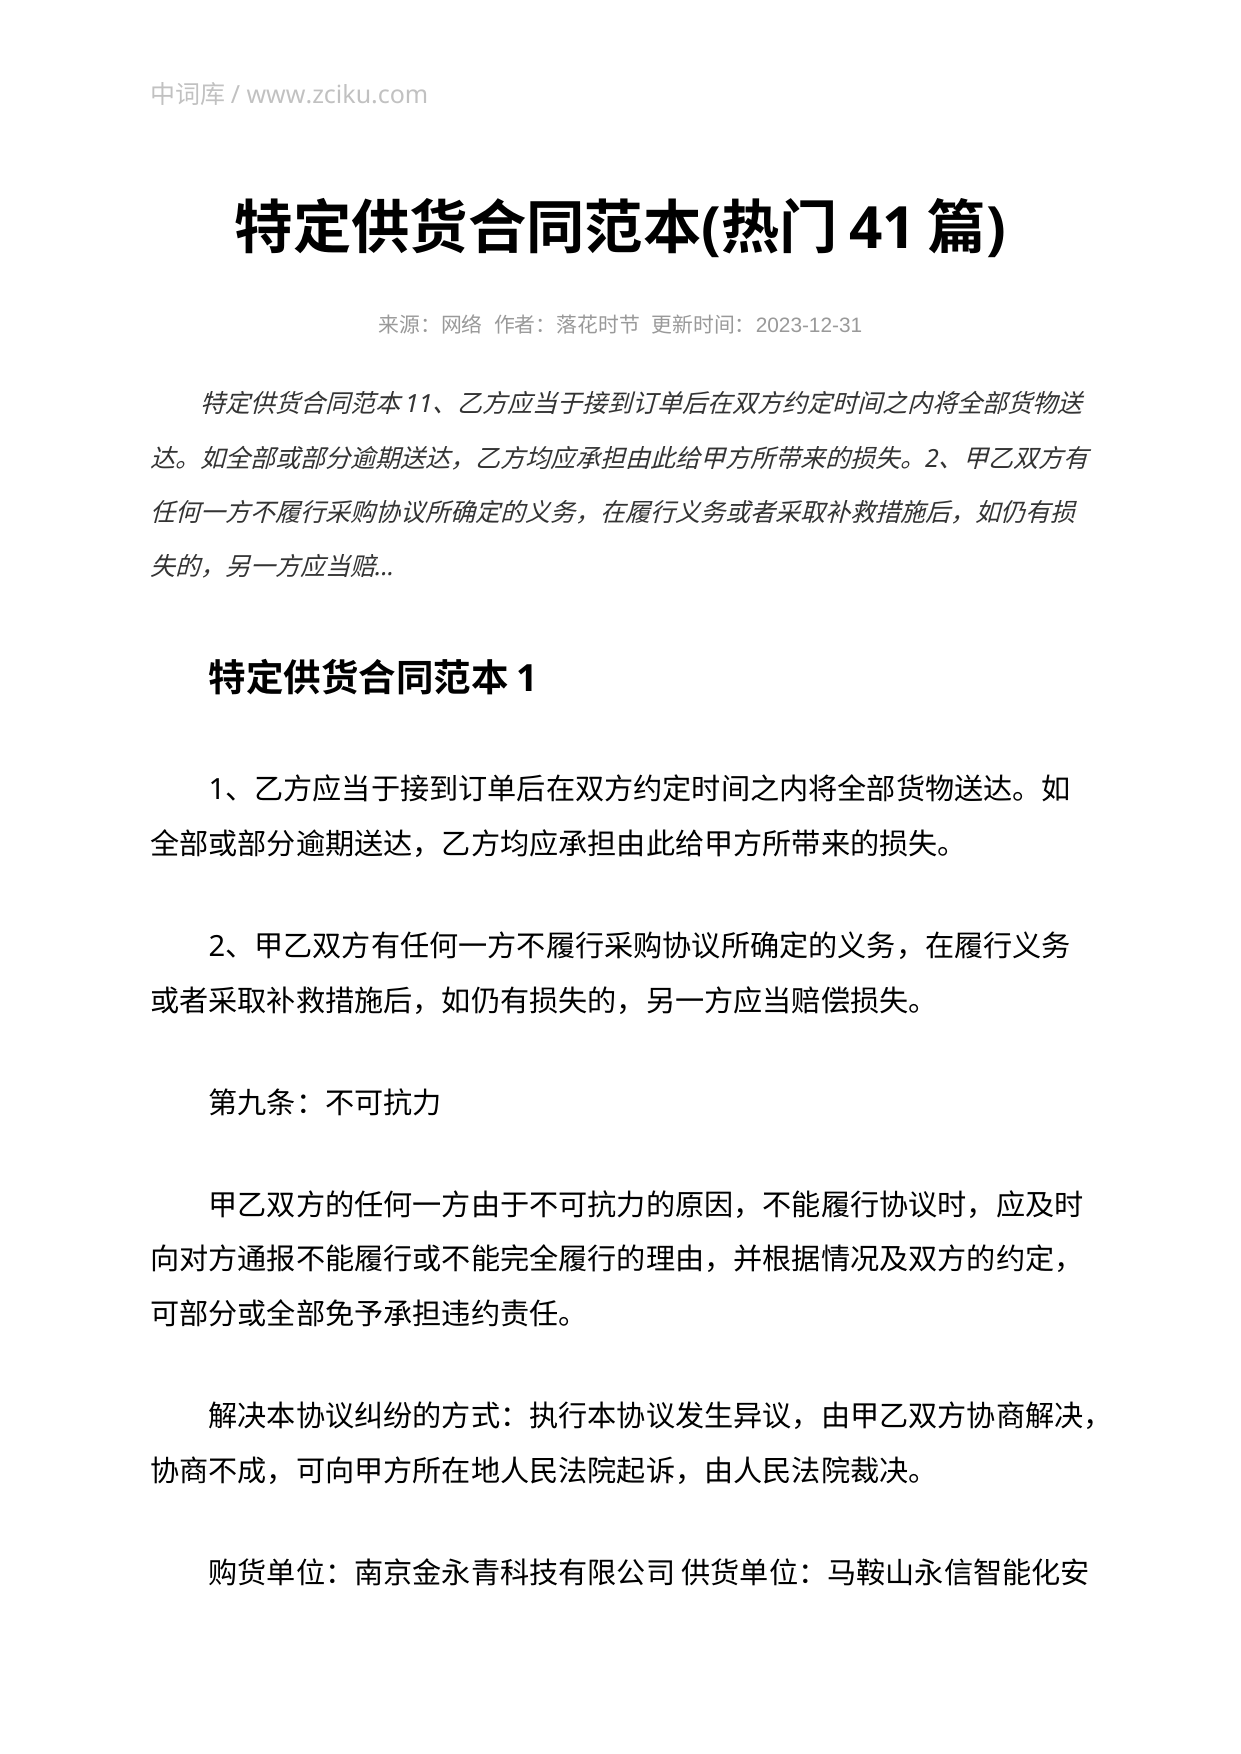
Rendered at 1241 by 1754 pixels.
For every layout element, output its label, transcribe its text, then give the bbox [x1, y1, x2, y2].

text 来源：网络 作者：落花时节 更新时间：2023-12-31 [150, 313, 1090, 337]
text 第九条：不可抗力 [150, 1079, 1090, 1122]
text 特定供货合同范本11、乙方应当于接到订单后在双方约定时间之内将全部货物送达。如全部或部分逾期送达，乙方均应承担由此给甲方所带来的损失。2、甲乙双方有任何一方不履行采购协议所确定的义务，在履行义务或者采取补救措施后，如仍有损失的，另一方应当赔... [150, 384, 1090, 583]
text 甲乙双方的任何一方由于不可抗力的原因，不能履行协议时，应及时向对方通报不能履行或不能完全履行的理由，并根据情况及双方的约定，可部分或全部免予承担违约责任。 [150, 1181, 1090, 1333]
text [150, 1549, 1090, 1592]
subtitle 特定供货合同范本(热门41篇) [150, 181, 1090, 266]
text 特定供货合同范本1 [150, 648, 1090, 703]
text 2、甲乙双方有任何一方不履行采购协议所确定的义务，在履行义务或者采取补救措施后，如仍有损失的，另一方应当赔偿损失。 [150, 922, 1090, 1020]
text 1、乙方应当于接到订单后在双方约定时间之内将全部货物送达。如全部或部分逾期送达，乙方均应承担由此给甲方所带来的损失。 [150, 766, 1090, 863]
text 解决本协议纠纷的方式：执行本协议发生异议，由甲乙双方协商解决，协商不成，可向甲方所在地人民法院起诉，由人民法院裁决。 [150, 1393, 1090, 1490]
